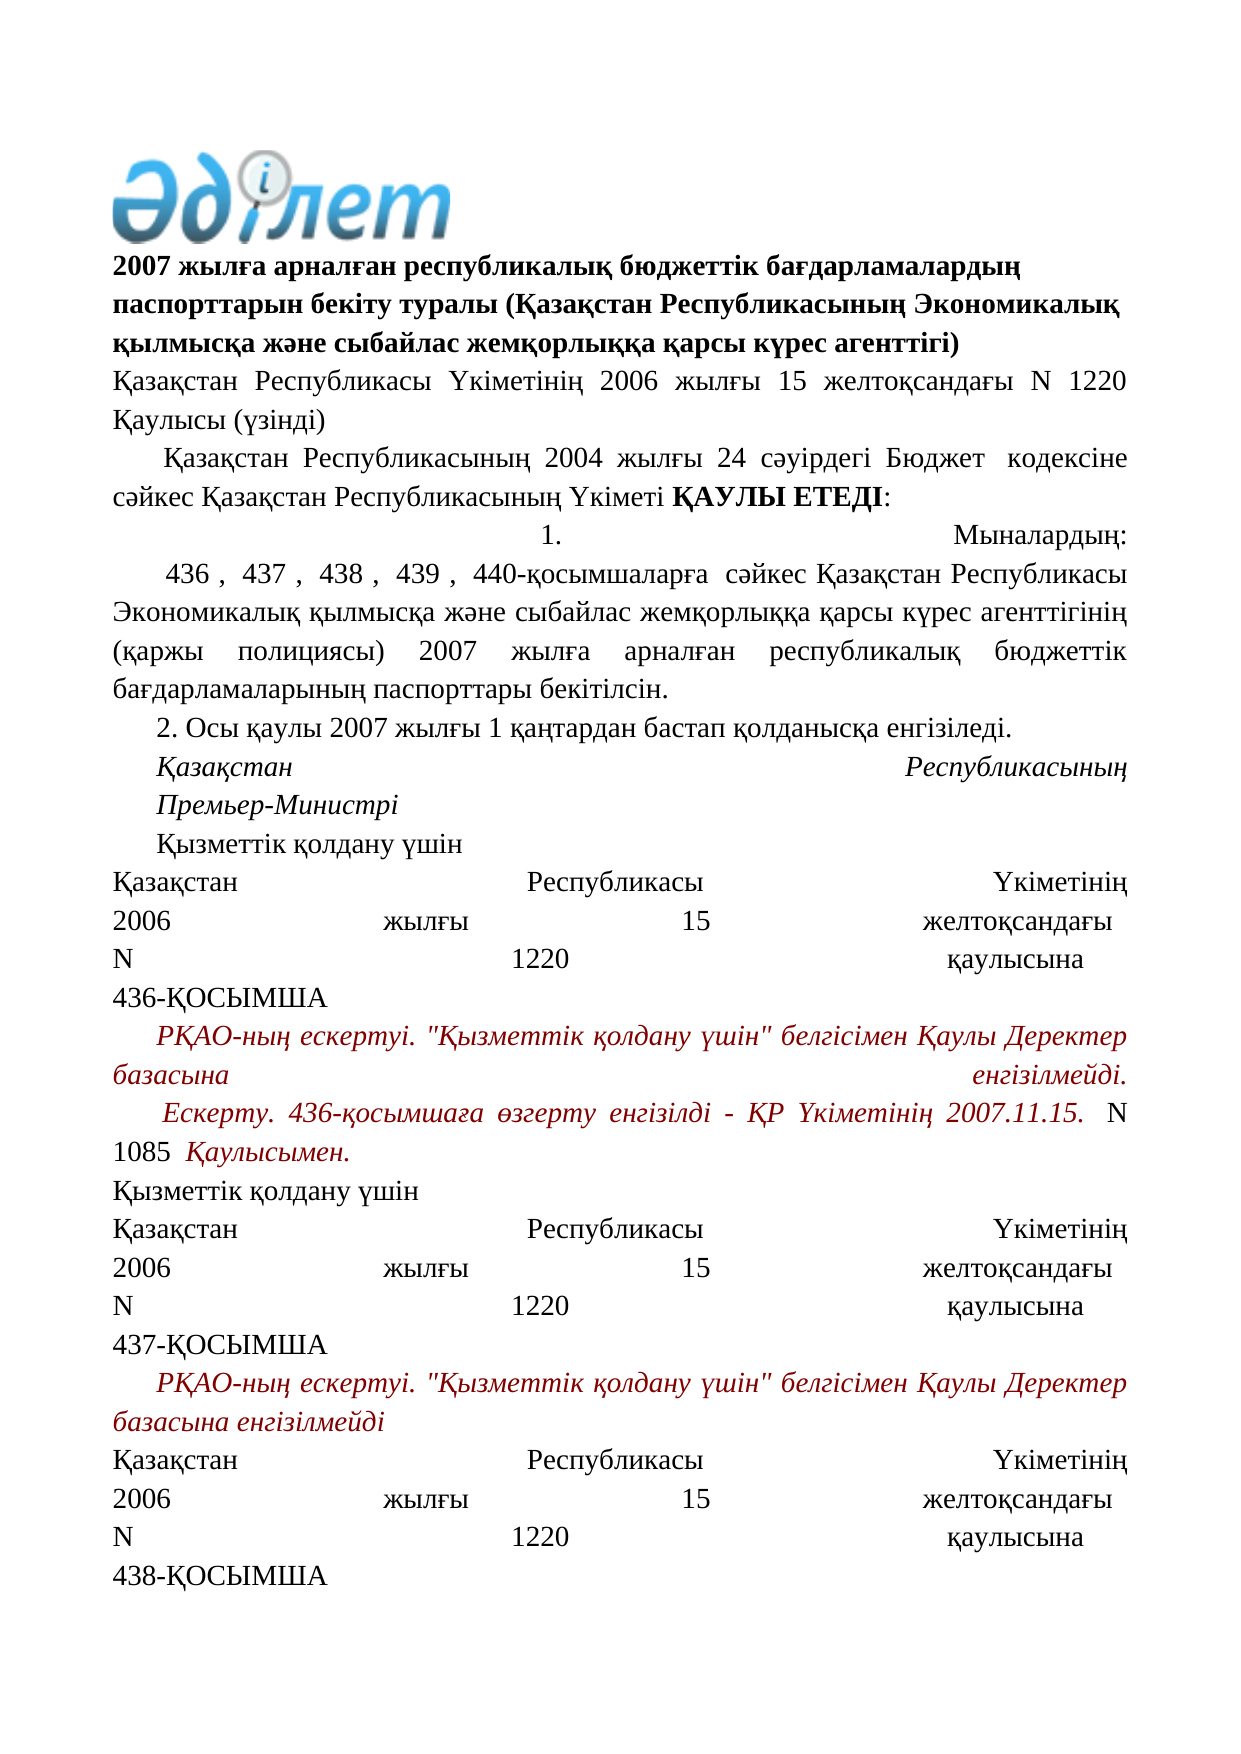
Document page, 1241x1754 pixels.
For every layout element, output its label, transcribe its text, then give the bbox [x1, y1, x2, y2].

text 2007 жылға арналған республикалық бюджеттiк бағдарламалардың паспорттарын бекiту туралы (Қазақстан Республикасының Экономикалық қылмысқа және сыбайлас жемқорлыққа қарсы күрес агенттігі) [112, 248, 1128, 358]
text РҚАО-ның ескертуі. "Қызметтік қолдану үшін" белгісімен Қаулы Деректер базасына енгізілмейді. Ескерту. 436-қосымшаға өзгерту енгізілді - ҚР Үкіметінің 2007.11.15. N 1085 Қаулысымен. [112, 1018, 1128, 1168]
text Қазақстан Республикасының 2004 жылғы 24 сәуiрдегi Бюджет кодексiне сәйкес Қазақстан Республикасының Үкiметi ҚАУЛЫ ЕТЕДI : [112, 440, 1128, 512]
text 1. Мыналардың: 436 , 437 , 438 , 439 , 440-қосымшаларға сәйкес Қазақстан Республикасы Экономикалық қылмысқа және сыбайлас жемқорлыққа қарсы күрес агенттiгiнiң (қаржы полициясы) 2007 жылға арналған республикалық бюджеттiк бағдарламаларының паспорттары бекiтiлсiн. [112, 517, 1128, 705]
text Қызметтiк қолдану үшiн [112, 1173, 1128, 1206]
text Қазақстан Республикасы Үкiметiнiң 2006 жылғы 15 желтоқсандағы N 1220 қаулысына 436-ҚОСЫМША [112, 864, 1128, 1013]
text Қазақстан Республикасы Үкiметiнiң 2006 жылғы 15 желтоқсандағы N 1220 қаулысына 438-ҚОСЫМША [112, 1442, 1128, 1592]
text 2. Осы қаулы 2007 жылғы 1 қаңтардан бастап қолданысқа енгiзiледi. [112, 710, 1128, 744]
text Қазақстан Республикасының Премьер-Министрі [112, 749, 1128, 821]
text Қазақстан Республикасы Үкiметiнiң 2006 жылғы 15 желтоқсандағы N 1220 қаулысына 437-ҚОСЫМША [112, 1211, 1128, 1360]
text РҚАО-ның ескертуі. "Қызметтік қолдану үшін" белгісімен Қаулы Деректер базасына енгізілмейді [112, 1365, 1128, 1437]
text Қазақстан Республикасы Үкіметінің 2006 жылғы 15 желтоқсандағы N 1220 Қаулысы (үзінді) [112, 363, 1128, 435]
text Қызметтiк қолдану үшiн [112, 826, 1128, 859]
picture [112, 150, 451, 244]
